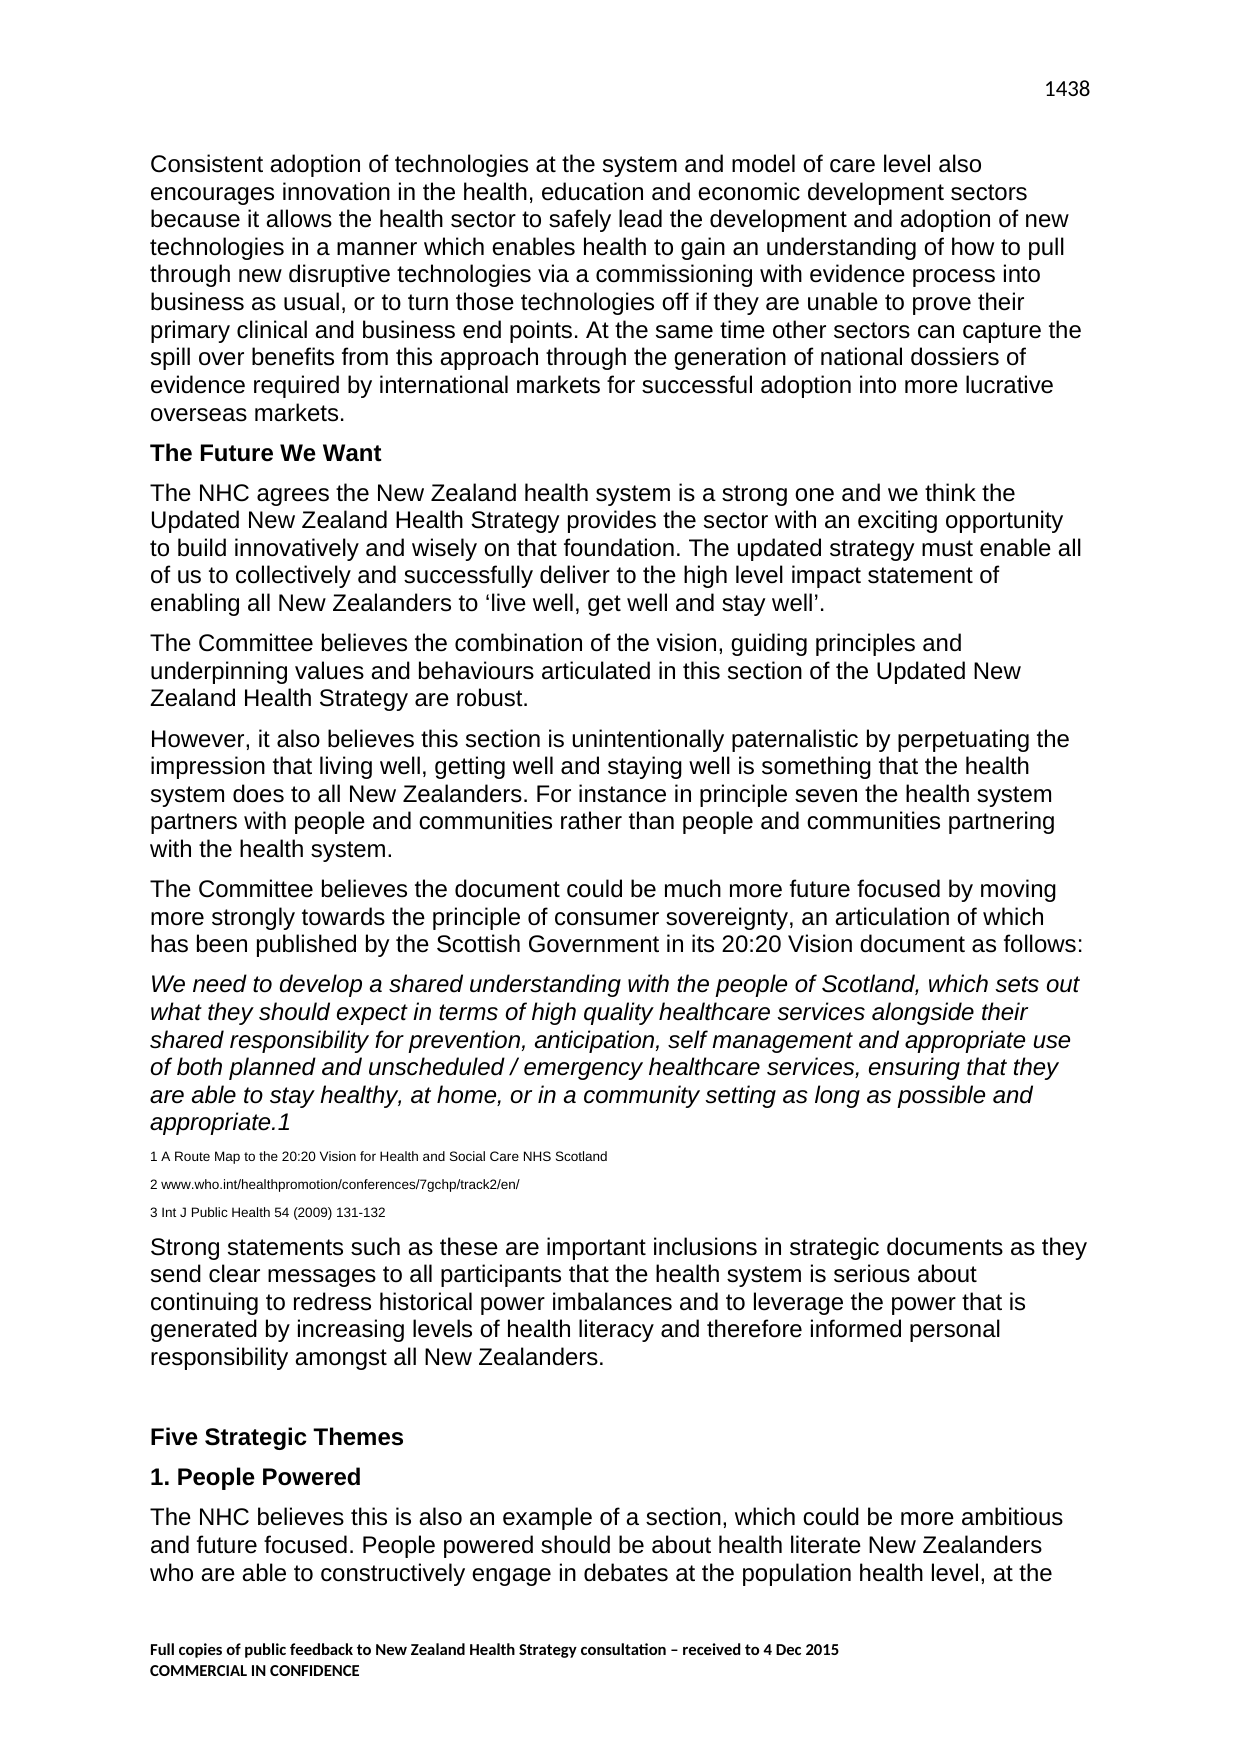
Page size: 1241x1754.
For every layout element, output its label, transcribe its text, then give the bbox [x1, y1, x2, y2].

text 1. People Powered [150, 1463, 1090, 1491]
text The Committee believes the document could be much more future focused by moving more strongly towards the principle of consumer sovereignty, an articulation of which has been published by the Scottish Government in its 20:20 Vision document as follows: [150, 875, 1090, 958]
text The NHC agrees the New Zealand health system is a strong one and we think the Updated New Zealand Health Strategy provides the sector with an exciting opportunity to build innovatively and wisely on that foundation. The updated strategy must enable all of us to collectively and successfully deliver to the high level impact statement of enabling all New Zealanders to ‘live well, get well and stay well’. [150, 479, 1090, 617]
text We need to develop a shared understanding with the people of Scotland, which sets out what they should expect in terms of high quality healthcare services alongside their shared responsibility for prevention, anticipation, self management and appropriate use of both planned and unscheduled / emergency healthcare services, ensuring that they are able to stay healthy, at home, or in a community setting as long as possible and appropriate.1 [150, 970, 1090, 1136]
text 3 Int J Public Health 54 (2009) 131-132 [150, 1204, 1090, 1220]
text The Committee believes the combination of the vision, guiding principles and underpinning values and behaviours articulated in this section of the Updated New Zealand Health Strategy are robust. [150, 629, 1090, 712]
text 1 A Route Map to the 20:20 Vision for Health and Social Care NHS Scotland [150, 1148, 1090, 1164]
text 2 www.who.int/healthpromotion/conferences/7gchp/track2/en/ [150, 1176, 1090, 1192]
text Five Strategic Themes [150, 1423, 1090, 1451]
text Strong statements such as these are important inclusions in strategic documents as they send clear messages to all participants that the health system is serious about continuing to redress historical power imbalances and to leverage the power that is generated by increasing levels of health literacy and therefore informed personal responsibility amongst all New Zealanders. [150, 1232, 1090, 1371]
text The Future We Want [150, 438, 1090, 466]
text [150, 1503, 1090, 1586]
text Consistent adoption of technologies at the system and model of care level also encourages innovation in the health, education and economic development sectors because it allows the health sector to safely lead the development and adoption of new technologies in a manner which enables health to gain an understanding of how to pull through new disruptive technologies via a commissioning with evidence process into business as usual, or to turn those technologies off if they are unable to prove their primary clinical and business end points. At the same time other sectors can capture the spill over benefits from this approach through the generation of national dossiers of evidence required by international markets for successful adoption into more lucrative overseas markets. [150, 150, 1090, 426]
text However, it also believes this section is unintentionally paternalistic by perpetuating the impression that living well, getting well and staying well is something that the health system does to all New Zealanders. For instance in principle seven the health system partners with people and communities rather than people and communities partnering with the health system. [150, 724, 1090, 862]
